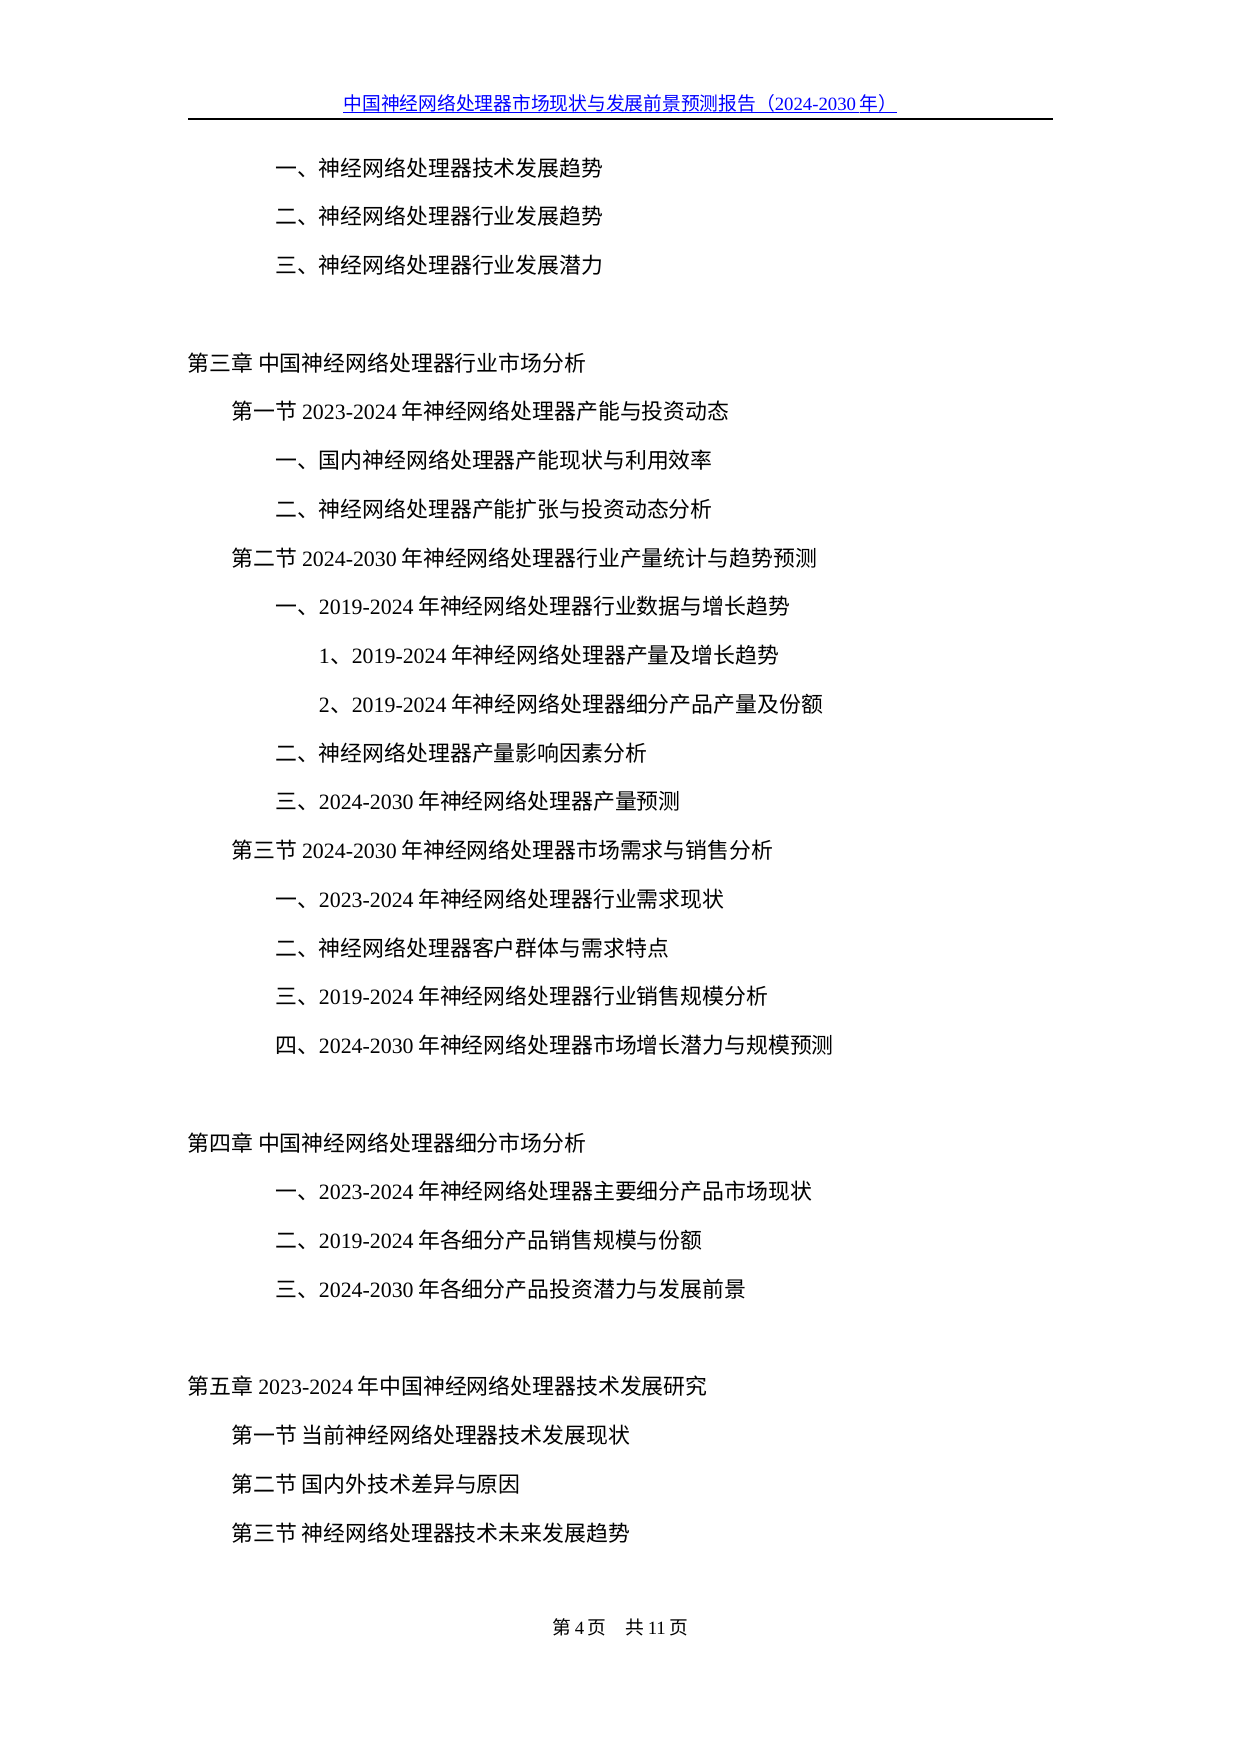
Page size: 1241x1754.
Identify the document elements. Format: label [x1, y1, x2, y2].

text [187, 150, 1053, 1548]
